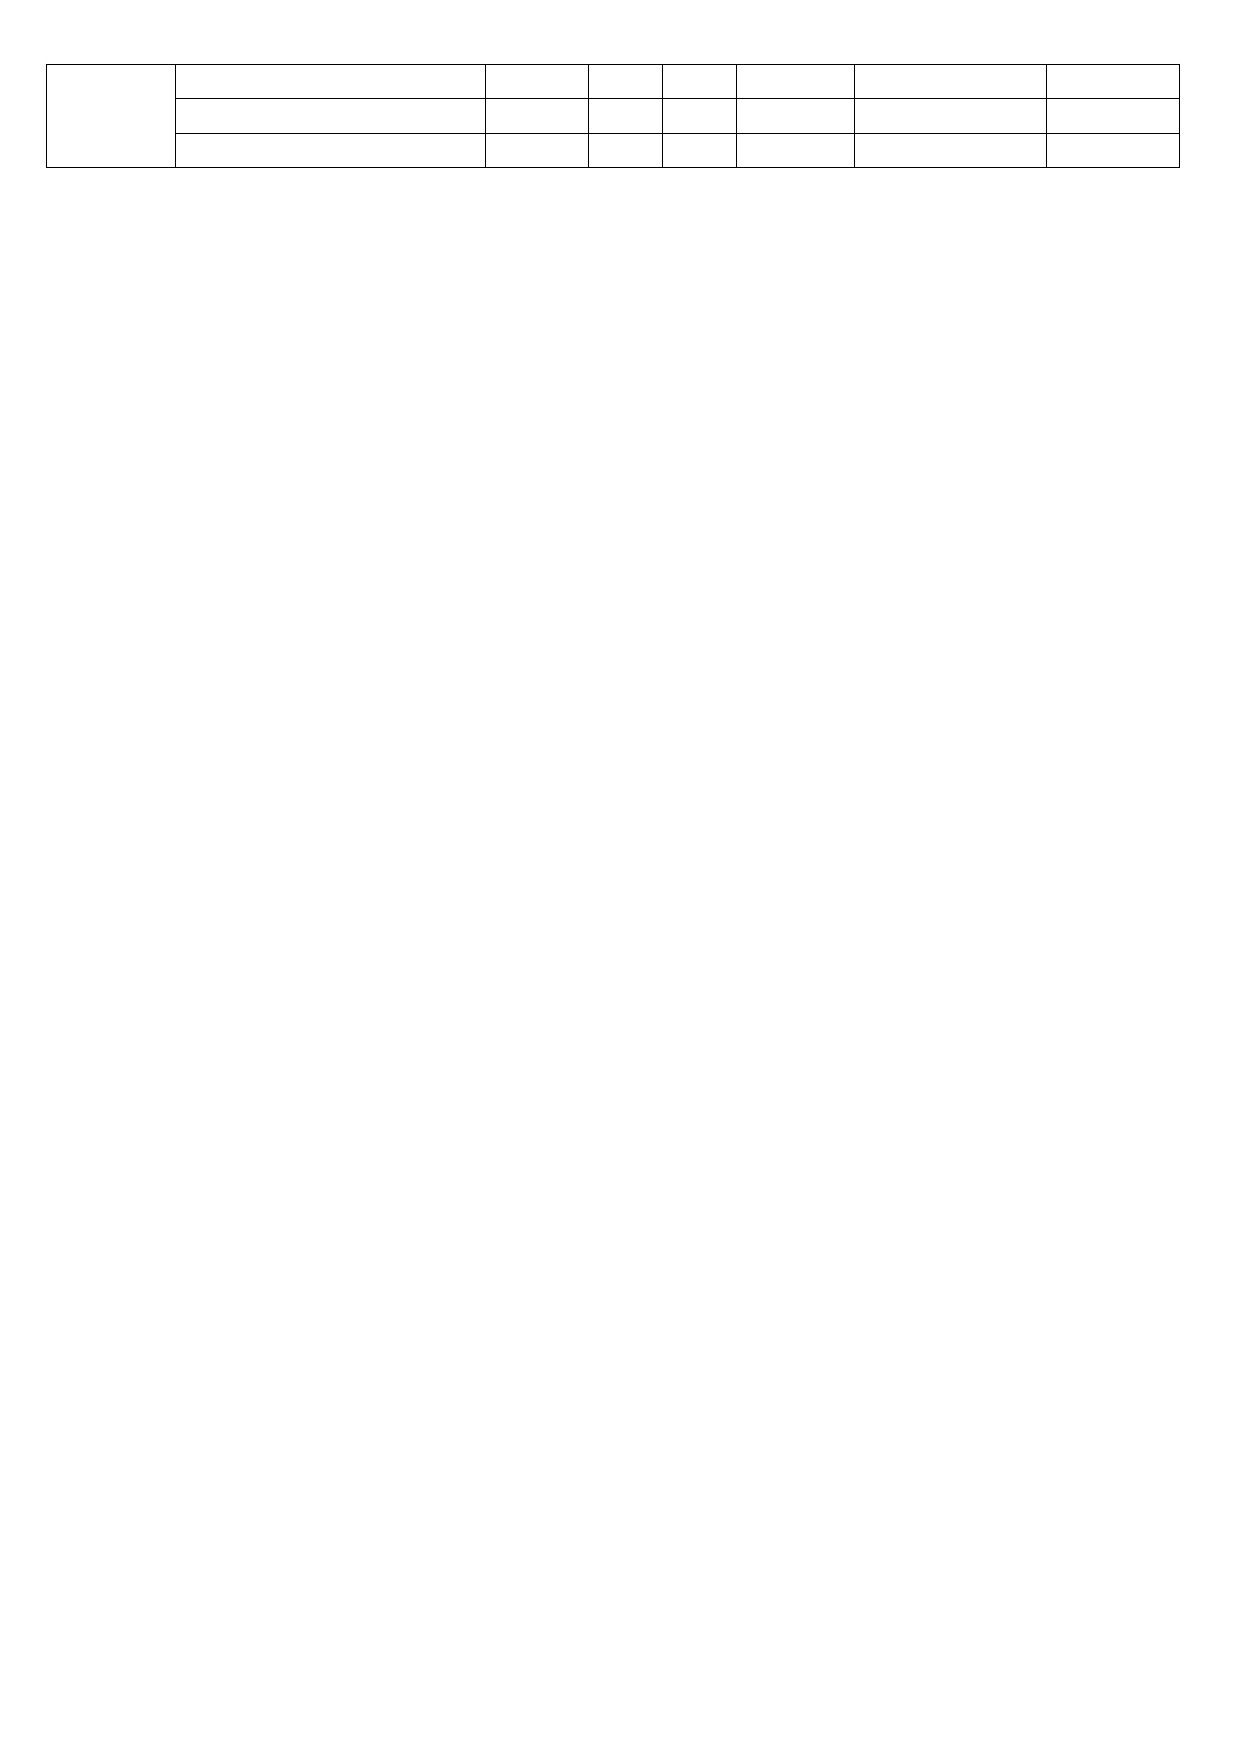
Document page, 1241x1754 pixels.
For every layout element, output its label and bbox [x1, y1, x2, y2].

table_cell [1047, 65, 1179, 98]
table_cell [486, 99, 588, 133]
table_cell [737, 134, 854, 167]
table_cell [663, 65, 736, 98]
table_cell [486, 65, 588, 98]
table_cell [663, 99, 736, 133]
table_cell [589, 134, 662, 167]
table_cell [737, 65, 854, 98]
table_cell [737, 99, 854, 133]
table_cell [486, 134, 588, 167]
table_cell [176, 99, 485, 133]
table_cell [589, 65, 662, 98]
table_cell [855, 134, 1046, 167]
table_cell [855, 99, 1046, 133]
table_cell [663, 134, 736, 167]
table_cell [176, 65, 485, 98]
table_cell [855, 65, 1046, 98]
table_cell [1047, 99, 1179, 133]
table_cell [176, 134, 485, 167]
table_cell [589, 99, 662, 133]
table_cell [1047, 134, 1179, 167]
